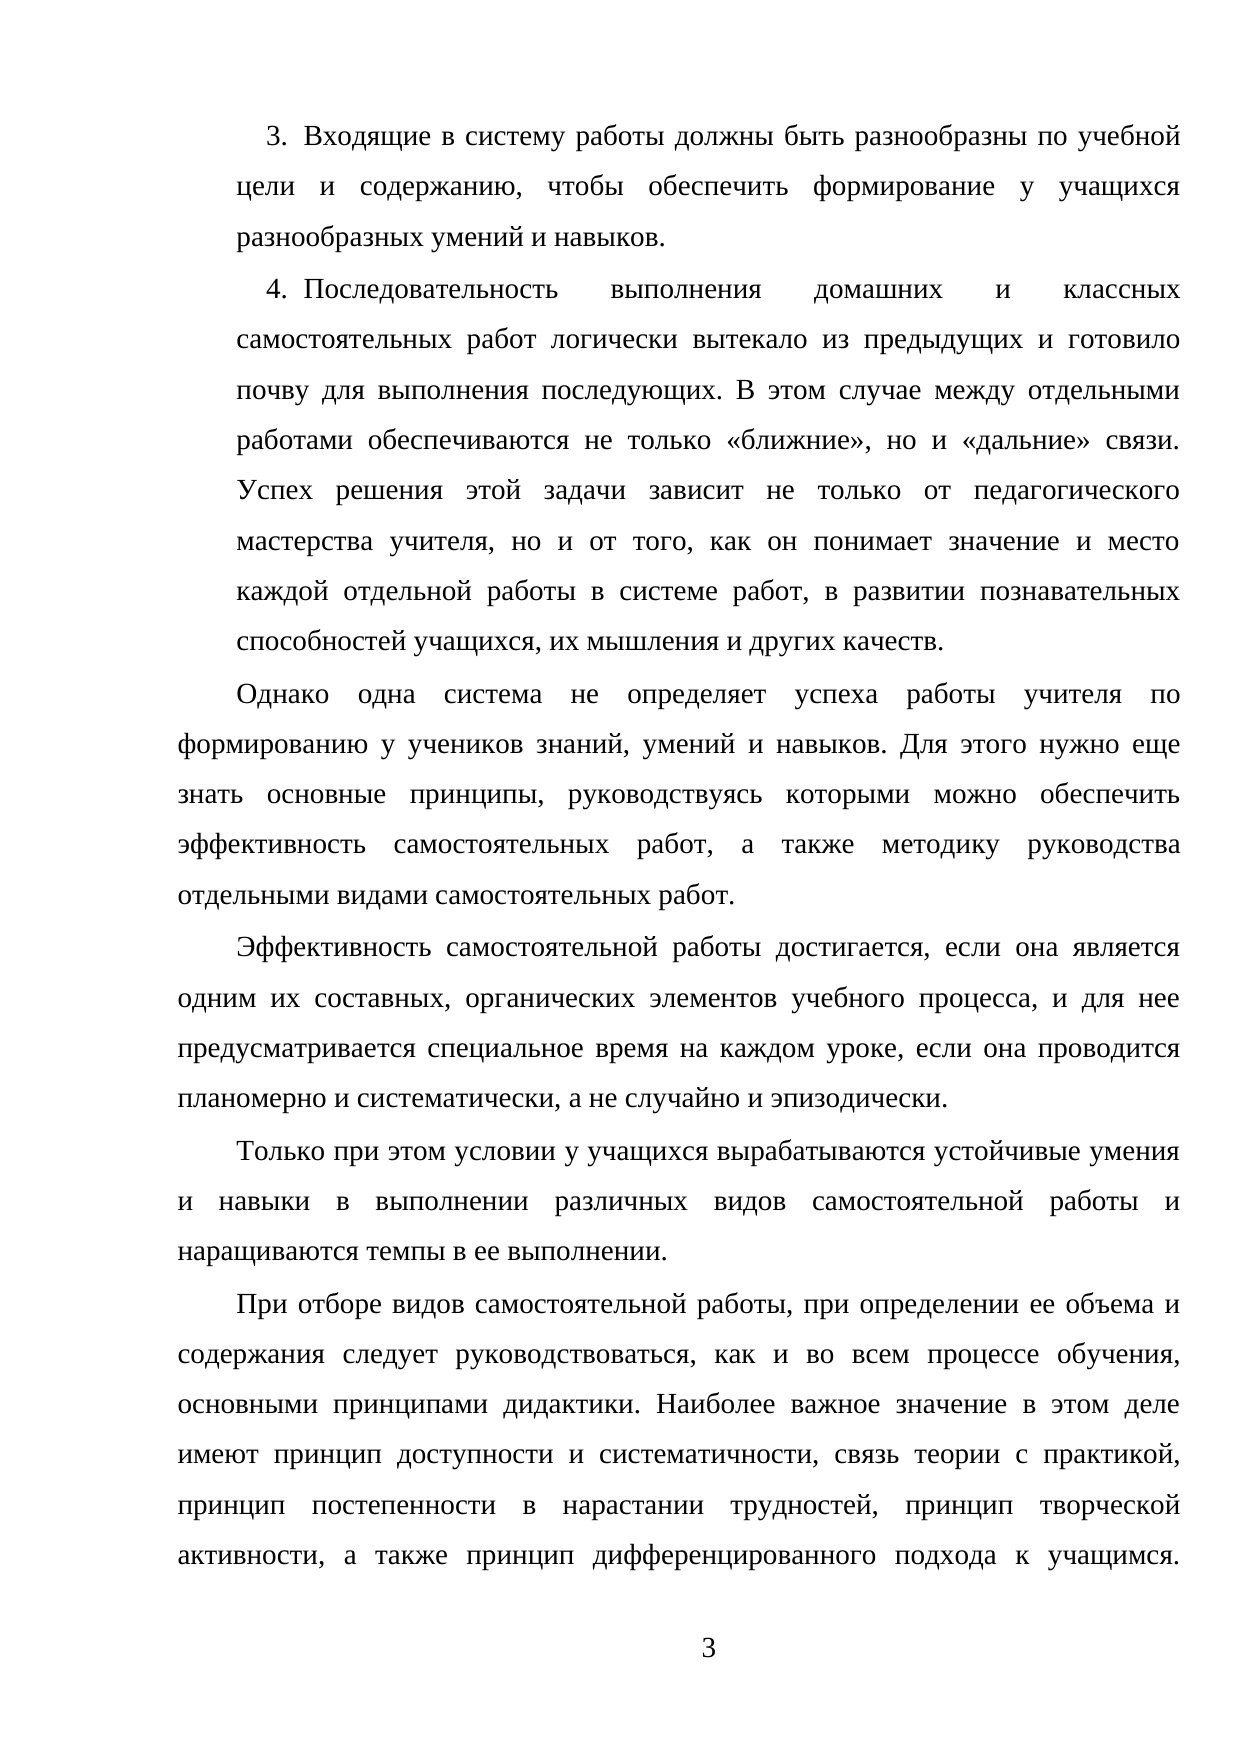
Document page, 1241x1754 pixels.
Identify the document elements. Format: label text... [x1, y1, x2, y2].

text Эффективность самостоятельной работы достигается, если она является одним их составных, органических элементов учебного процесса, и для нее предусматривается специальное время на каждом уроке, если она проводится планомерно и систематически, а не случайно и эпизодически. [177, 929, 1181, 1114]
list Последовательность выполнения домашних и классных самостоятельных работ логически вытекало из предыдущих и готовило почву для выполнения последующих. В этом случае между отдельными работами обеспечиваются не только «ближние», но и «дальние» связи. Успех решения этой задачи зависит не только от педагогического мастерства учителя, но и от того, как он понимает значение и место каждой отдельной работы в системе работ, в развитии познавательных способностей учащихся, их мышления и других качеств. [236, 271, 1181, 657]
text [177, 1286, 1181, 1571]
list Входящие в систему работы должны быть разнообразны по учебной цели и содержанию, чтобы обеспечить формирование у учащихся разнообразных умений и навыков. [236, 118, 1181, 252]
text Однако одна система не определяет успеха работы учителя по формированию у учеников знаний, умений и навыков. Для этого нужно еще знать основные принципы, руководствуясь которыми можно обеспечить эффективность самостоятельных работ, а также методику руководства отдельными видами самостоятельных работ. [177, 676, 1181, 911]
text Только при этом условии у учащихся вырабатываются устойчивые умения и навыки в выполнении различных видов самостоятельной работы и наращиваются темпы в ее выполнении. [177, 1133, 1181, 1267]
